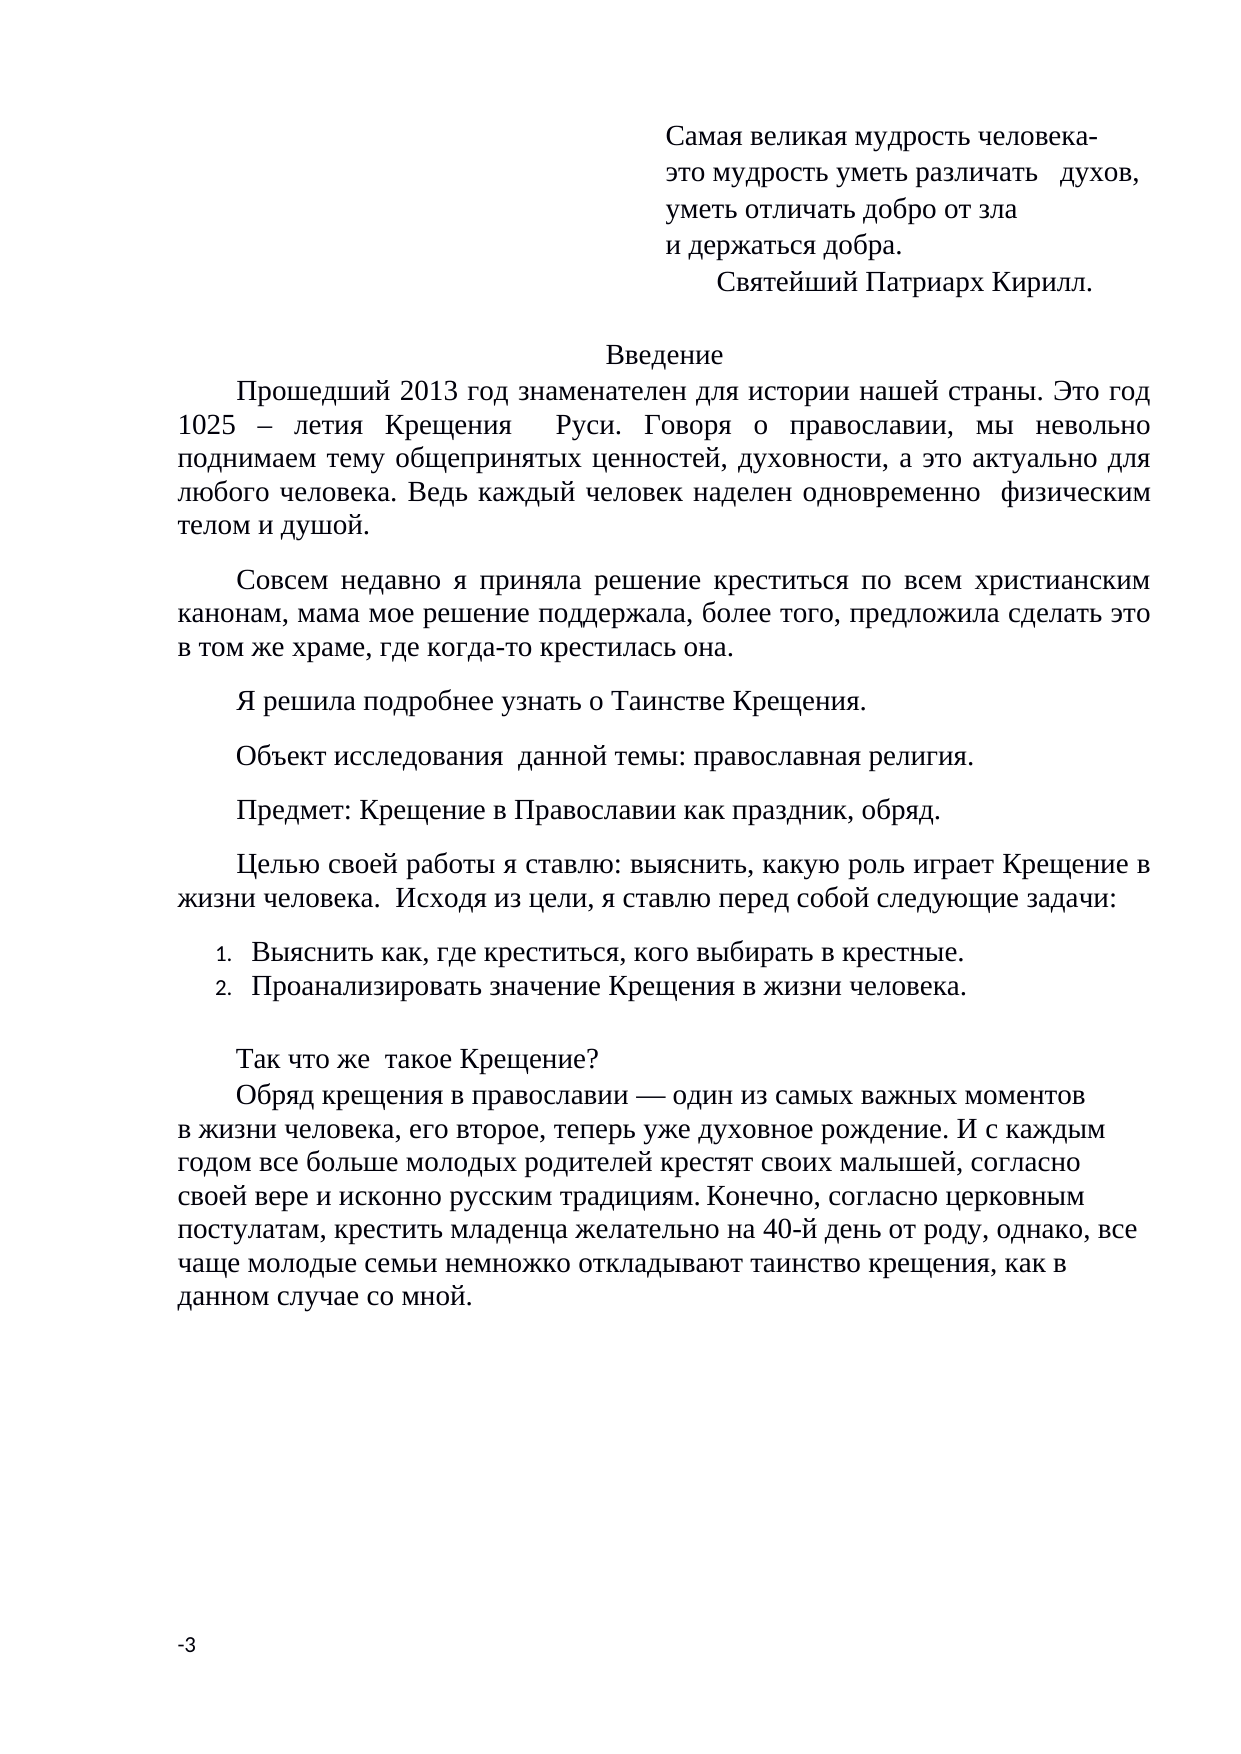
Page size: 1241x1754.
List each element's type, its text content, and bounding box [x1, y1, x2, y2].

text Так что же такое Крещение? [177, 1041, 1152, 1074]
text Предмет: Крещение в Православии как праздник, обряд. [177, 792, 1152, 826]
text Обряд крещения в православии — один из самых важных моментов в жизни человека, его второе, теперь уже духовное рождение. И с каждым годом все больше молодых родителей крестят своих малышей, согласно своей вере и исконно русским традициям. Конечно, согласно церковным постулатам, крестить младенца желательно на 40-й день от роду, однако, все чаще молодые семьи немножко откладывают таинство крещения, как в данном случае со мной. [177, 1077, 1152, 1312]
text Прошедший 2013 год знаменателен для истории нашей страны. Это год 1025 – летия Крещения Руси. Говоря о православии, мы невольно поднимаем тему общепринятых ценностей, духовности, а это актуально для любого человека. Ведь каждый человек наделен одновременно физическим телом и душой. [177, 373, 1152, 541]
text Целью своей работы я ставлю: выяснить, какую роль играет Крещение в жизни человека. Исходя из цели, я ставлю перед собой следующие задачи: [177, 846, 1152, 913]
text Я решила подробнее узнать о Таинстве Крещения. [177, 683, 1152, 717]
list Выяснить как, где креститься, кого выбирать в крестные. [215, 934, 1152, 968]
text Введение [177, 337, 1152, 370]
text уметь отличать добро от зла [658, 191, 1152, 224]
text и держаться добра. [658, 227, 1152, 261]
text это мудрость уметь различать духов, [658, 154, 1152, 188]
text Совсем недавно я приняла решение креститься по всем христианским канонам, мама мое решение поддержала, более того, предложила сделать это в том же храме, где когда-то крестилась она. [177, 562, 1152, 662]
text Святейший Патриарх Кирилл. [658, 264, 1152, 297]
text Самая великая мудрость человека- [658, 118, 1152, 152]
list Проанализировать значение Крещения в жизни человека. [215, 968, 1152, 1001]
text Объект исследования данной темы: православная религия. [177, 738, 1152, 771]
